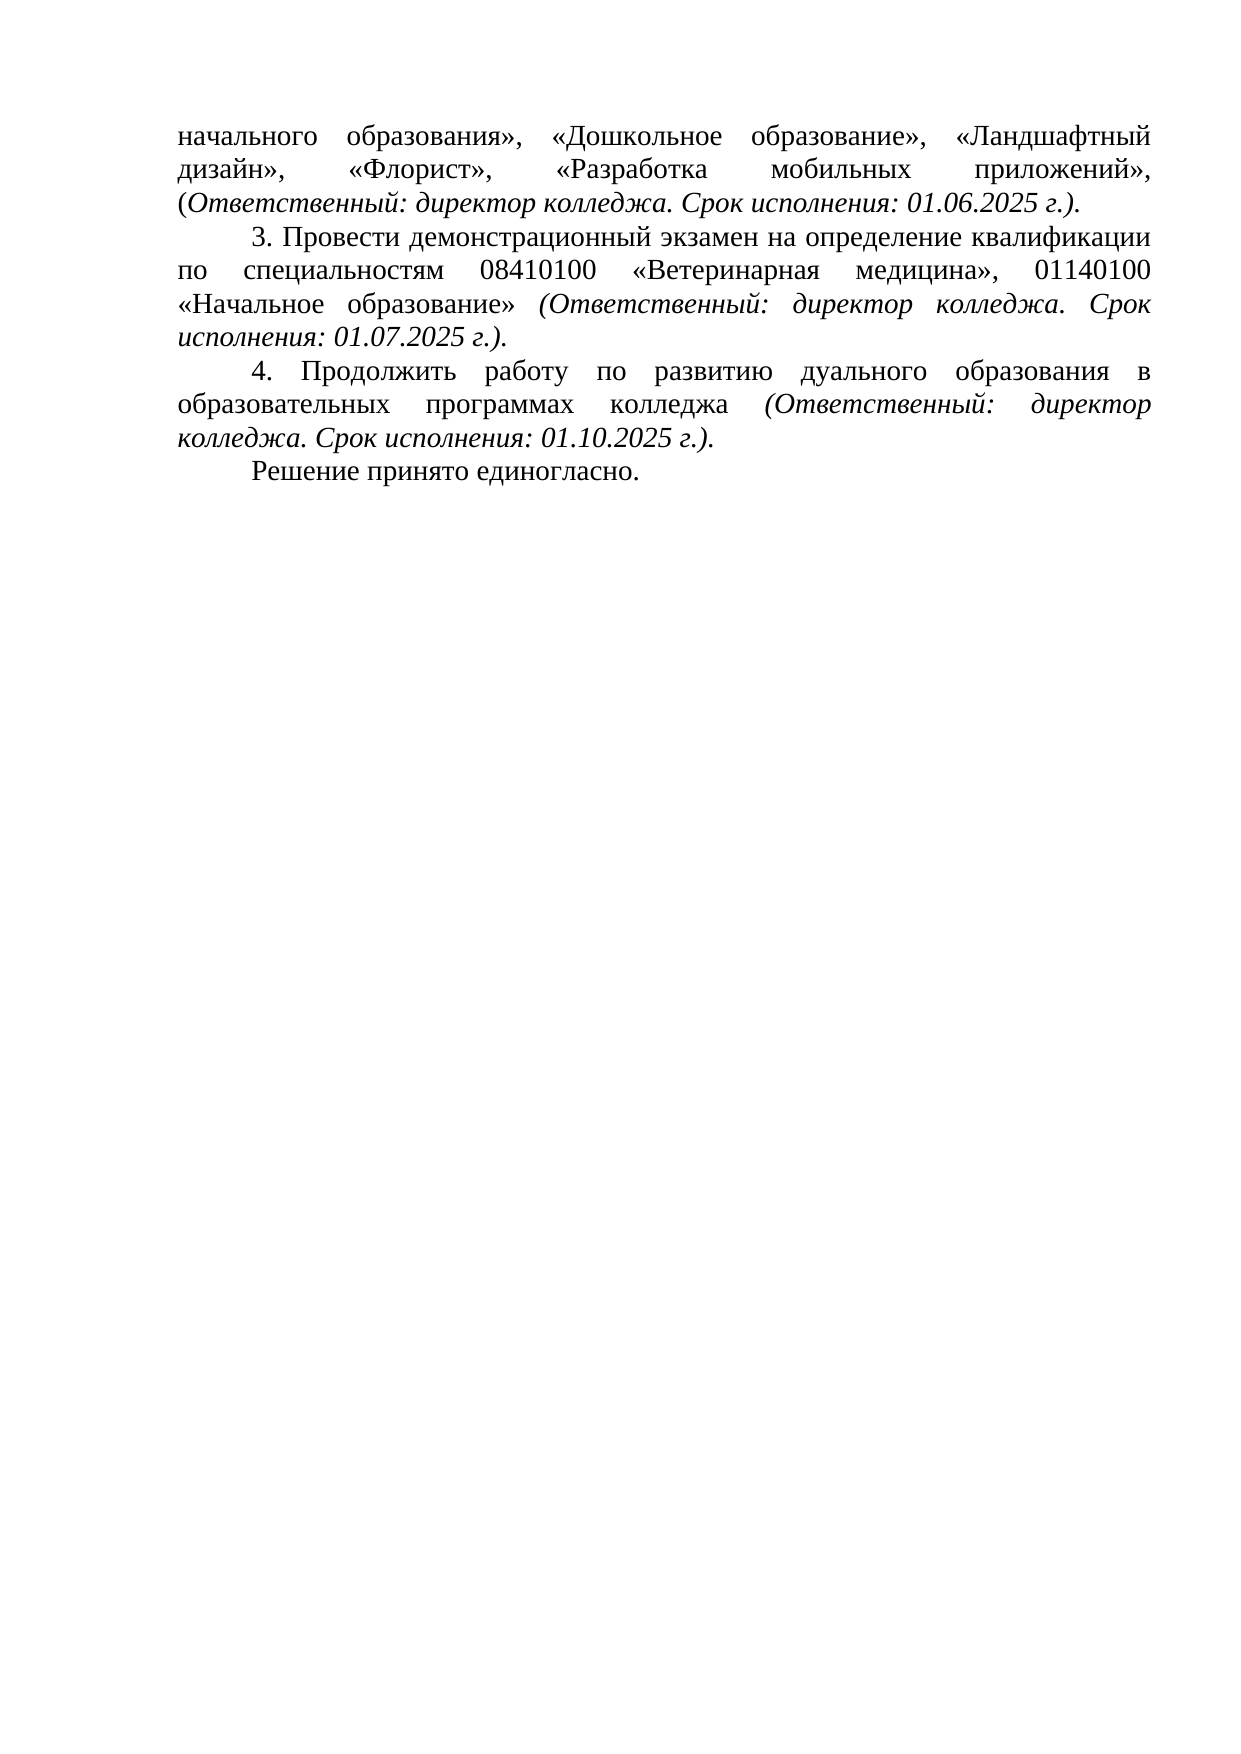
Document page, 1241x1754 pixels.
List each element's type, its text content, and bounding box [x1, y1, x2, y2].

text 3. Провести демонстрационный экзамен на определение квалификации по специальностям 08410100 «Ветеринарная медицина», 01140100 «Начальное образование» (Ответственный: директор колледжа. Срок исполнения: 01.07.2025 г.). [177, 219, 1152, 353]
text 4. Продолжить работу по развитию дуального образования в образовательных программах колледжа (Ответственный: директор колледжа. Срок исполнения: 01.10.2025 г.). [177, 353, 1152, 453]
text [177, 118, 1152, 219]
text Решение принято единогласно. [177, 453, 1152, 487]
